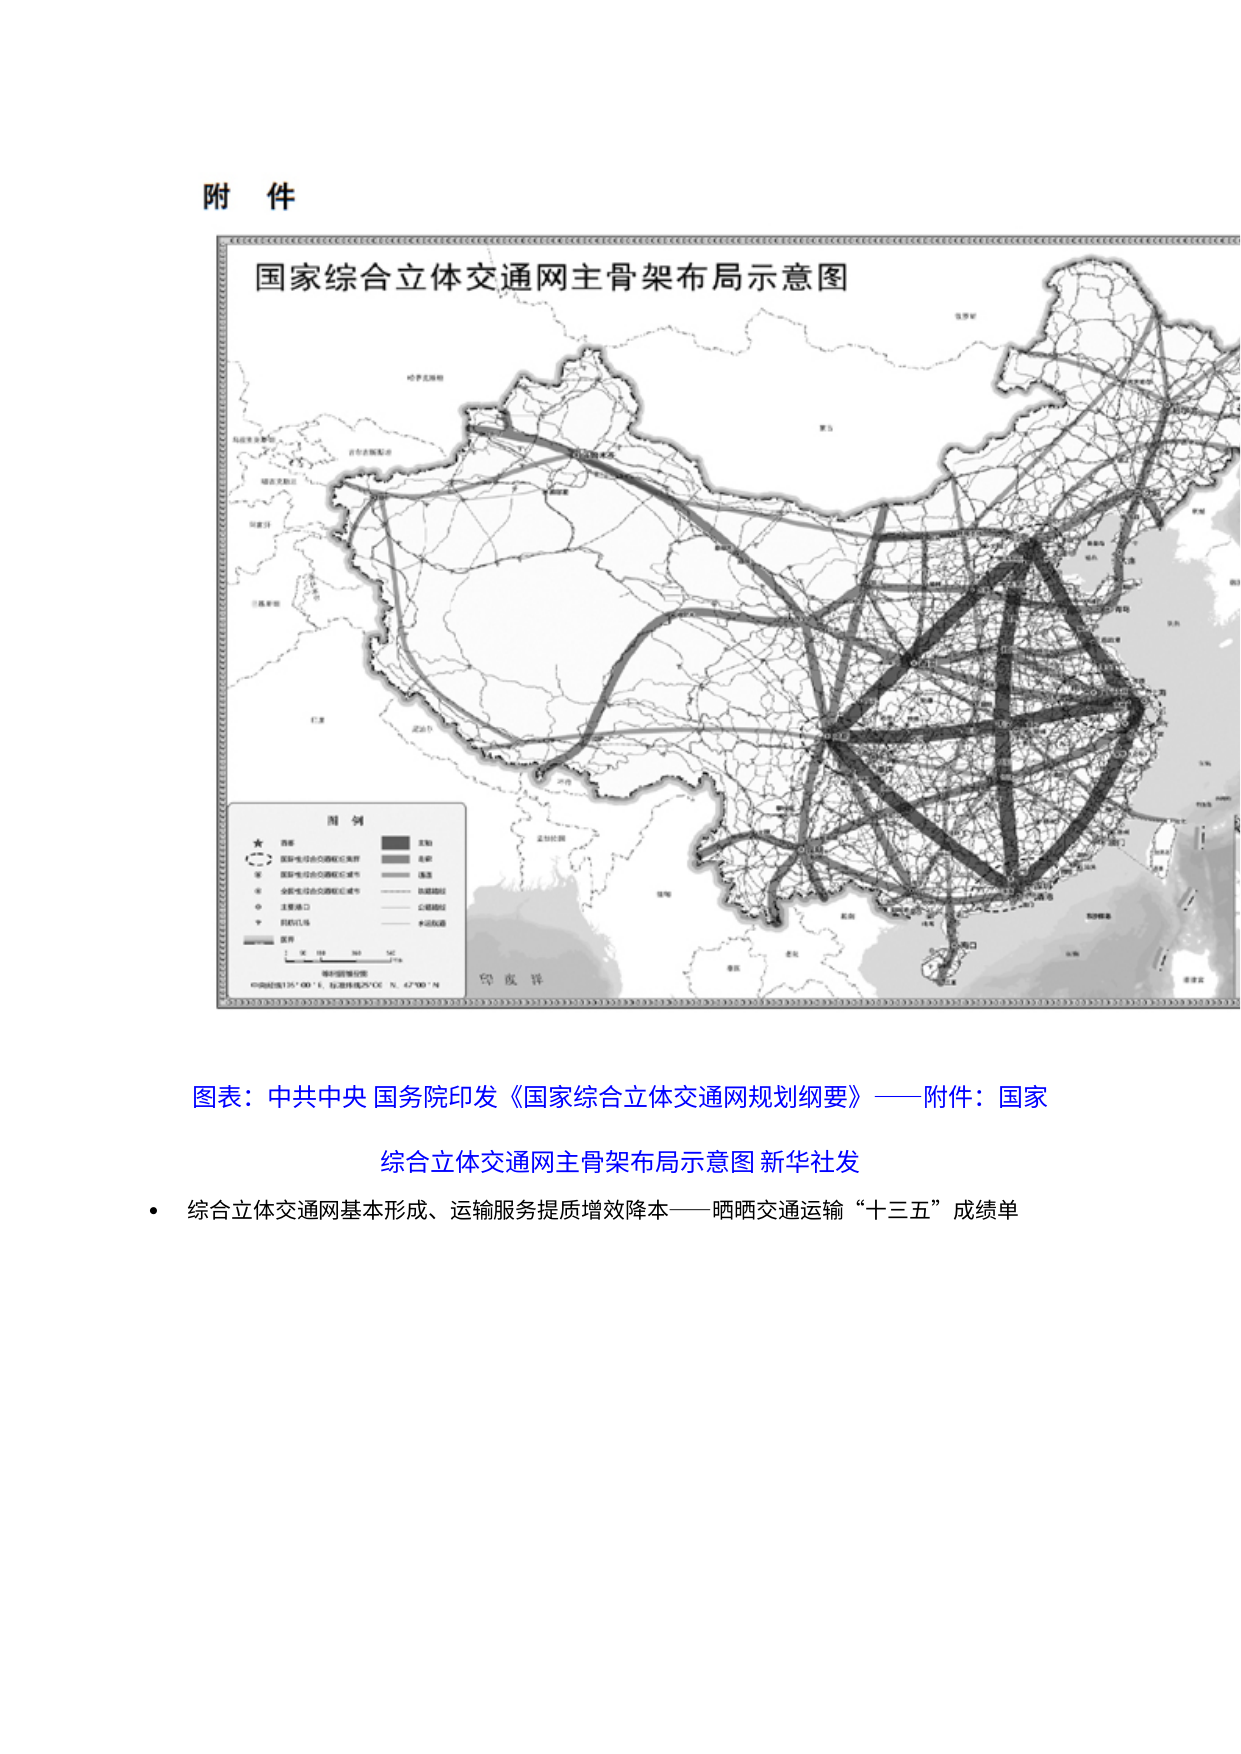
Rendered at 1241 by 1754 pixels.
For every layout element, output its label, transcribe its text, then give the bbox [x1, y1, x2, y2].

text 图表：中共中央 国务院印发《国家综合立体交通网规划纲要》——附件：国家综合立体交通网主骨架布局示意图 新华社发 [187, 1063, 1053, 1193]
list 综合立体交通网基本形成、运输服务提质增效降本——晒晒交通运输“十三五”成绩单 [150, 1193, 1053, 1226]
picture [187, 162, 1241, 1028]
